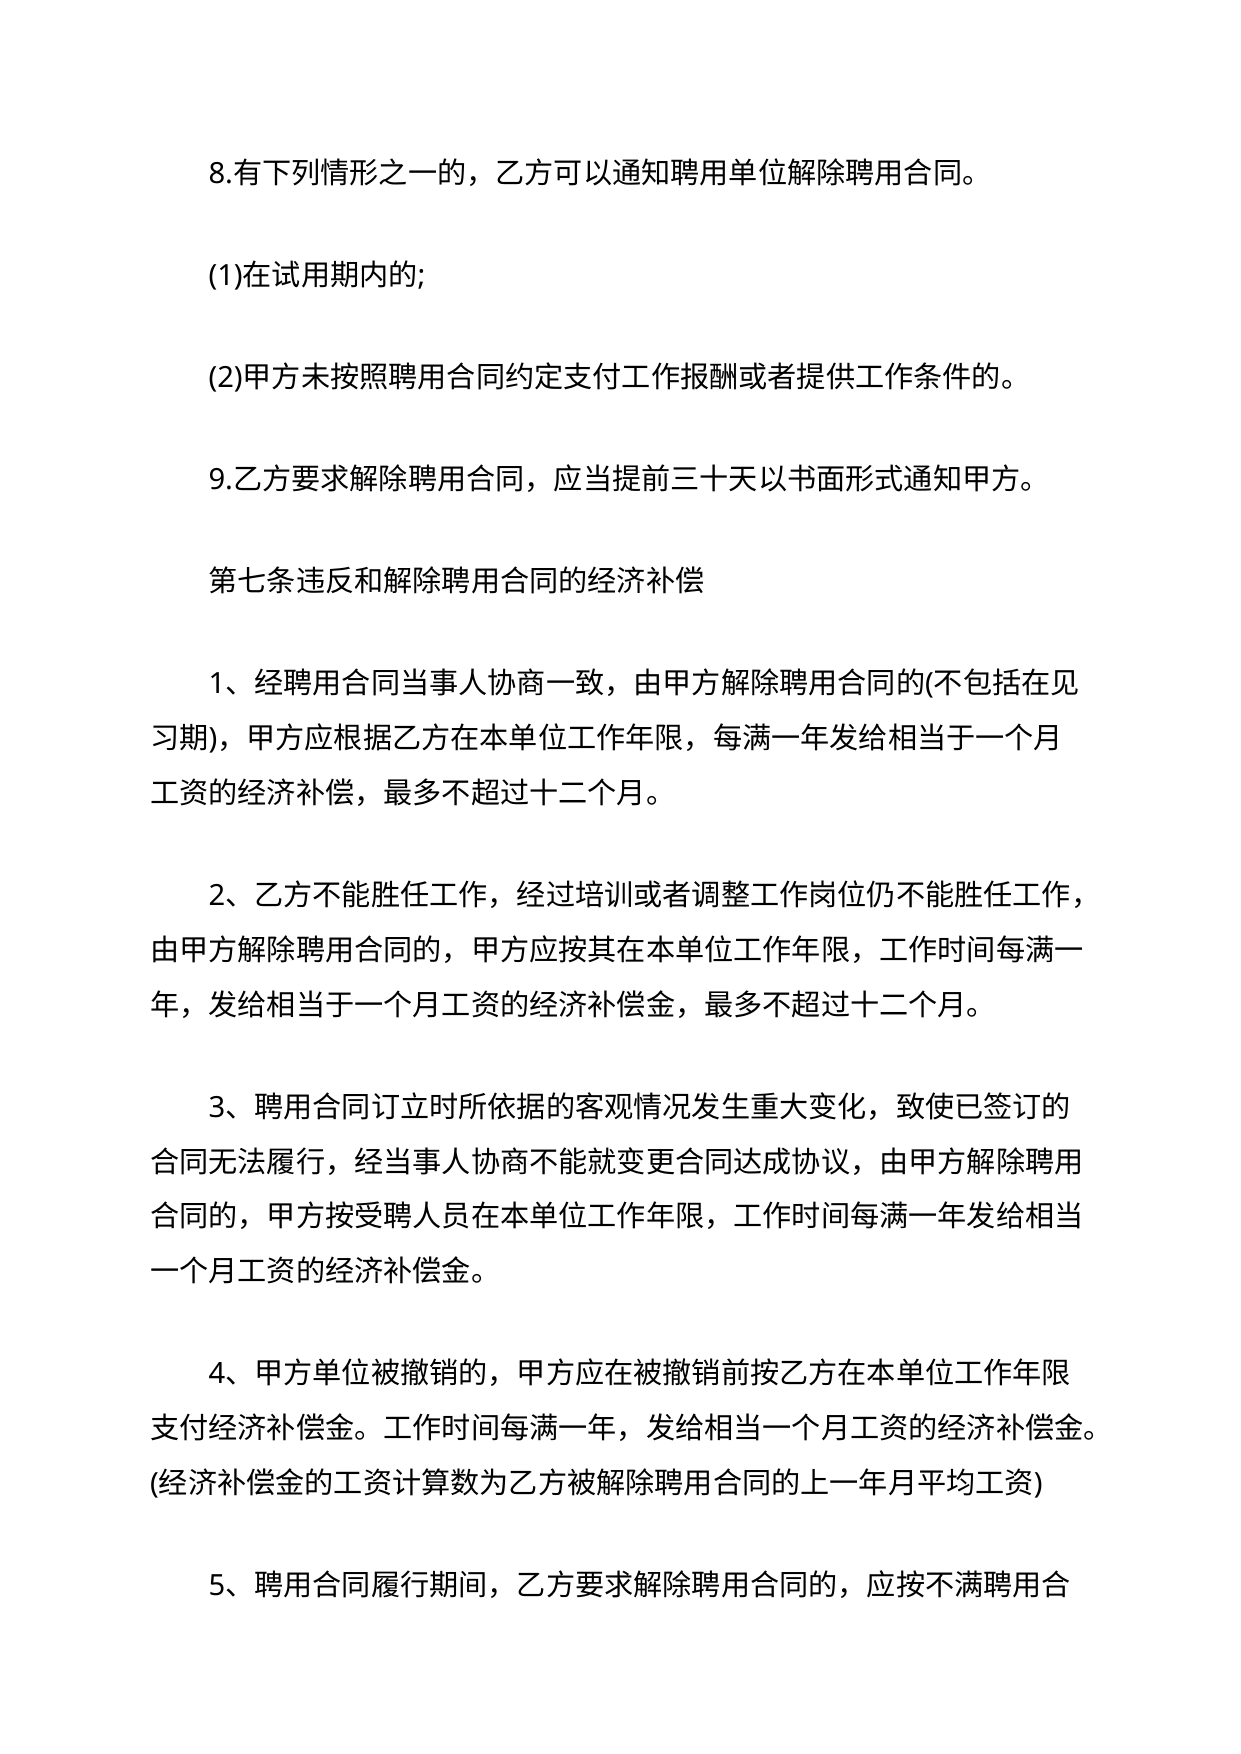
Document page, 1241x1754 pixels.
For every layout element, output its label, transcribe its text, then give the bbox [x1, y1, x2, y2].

text 8.有下列情形之一的，乙方可以通知聘用单位解除聘用合同。 [150, 150, 1090, 192]
text 2、乙方不能胜任工作，经过培训或者调整工作岗位仍不能胜任工作，由甲方解除聘用合同的，甲方应按其在本单位工作年限，工作时间每满一年，发给相当于一个月工资的经济补偿金，最多不超过十二个月。 [150, 871, 1090, 1024]
text 4、甲方单位被撤销的，甲方应在被撤销前按乙方在本单位工作年限支付经济补偿金。工作时间每满一年，发给相当一个月工资的经济补偿金。(经济补偿金的工资计算数为乙方被解除聘用合同的上一年月平均工资) [150, 1350, 1090, 1502]
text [150, 1562, 1090, 1604]
text 3、聘用合同订立时所依据的客观情况发生重大变化，致使已签订的合同无法履行，经当事人协商不能就变更合同达成协议，由甲方解除聘用合同的，甲方按受聘人员在本单位工作年限，工作时间每满一年发给相当一个月工资的经济补偿金。 [150, 1083, 1090, 1290]
text 第七条违反和解除聘用合同的经济补偿 [150, 558, 1090, 600]
text (1)在试用期内的; [150, 252, 1090, 294]
text (2)甲方未按照聘用合同约定支付工作报酬或者提供工作条件的。 [150, 354, 1090, 396]
text 9.乙方要求解除聘用合同，应当提前三十天以书面形式通知甲方。 [150, 456, 1090, 498]
text 1、经聘用合同当事人协商一致，由甲方解除聘用合同的(不包括在见习期)，甲方应根据乙方在本单位工作年限，每满一年发给相当于一个月工资的经济补偿，最多不超过十二个月。 [150, 660, 1090, 812]
